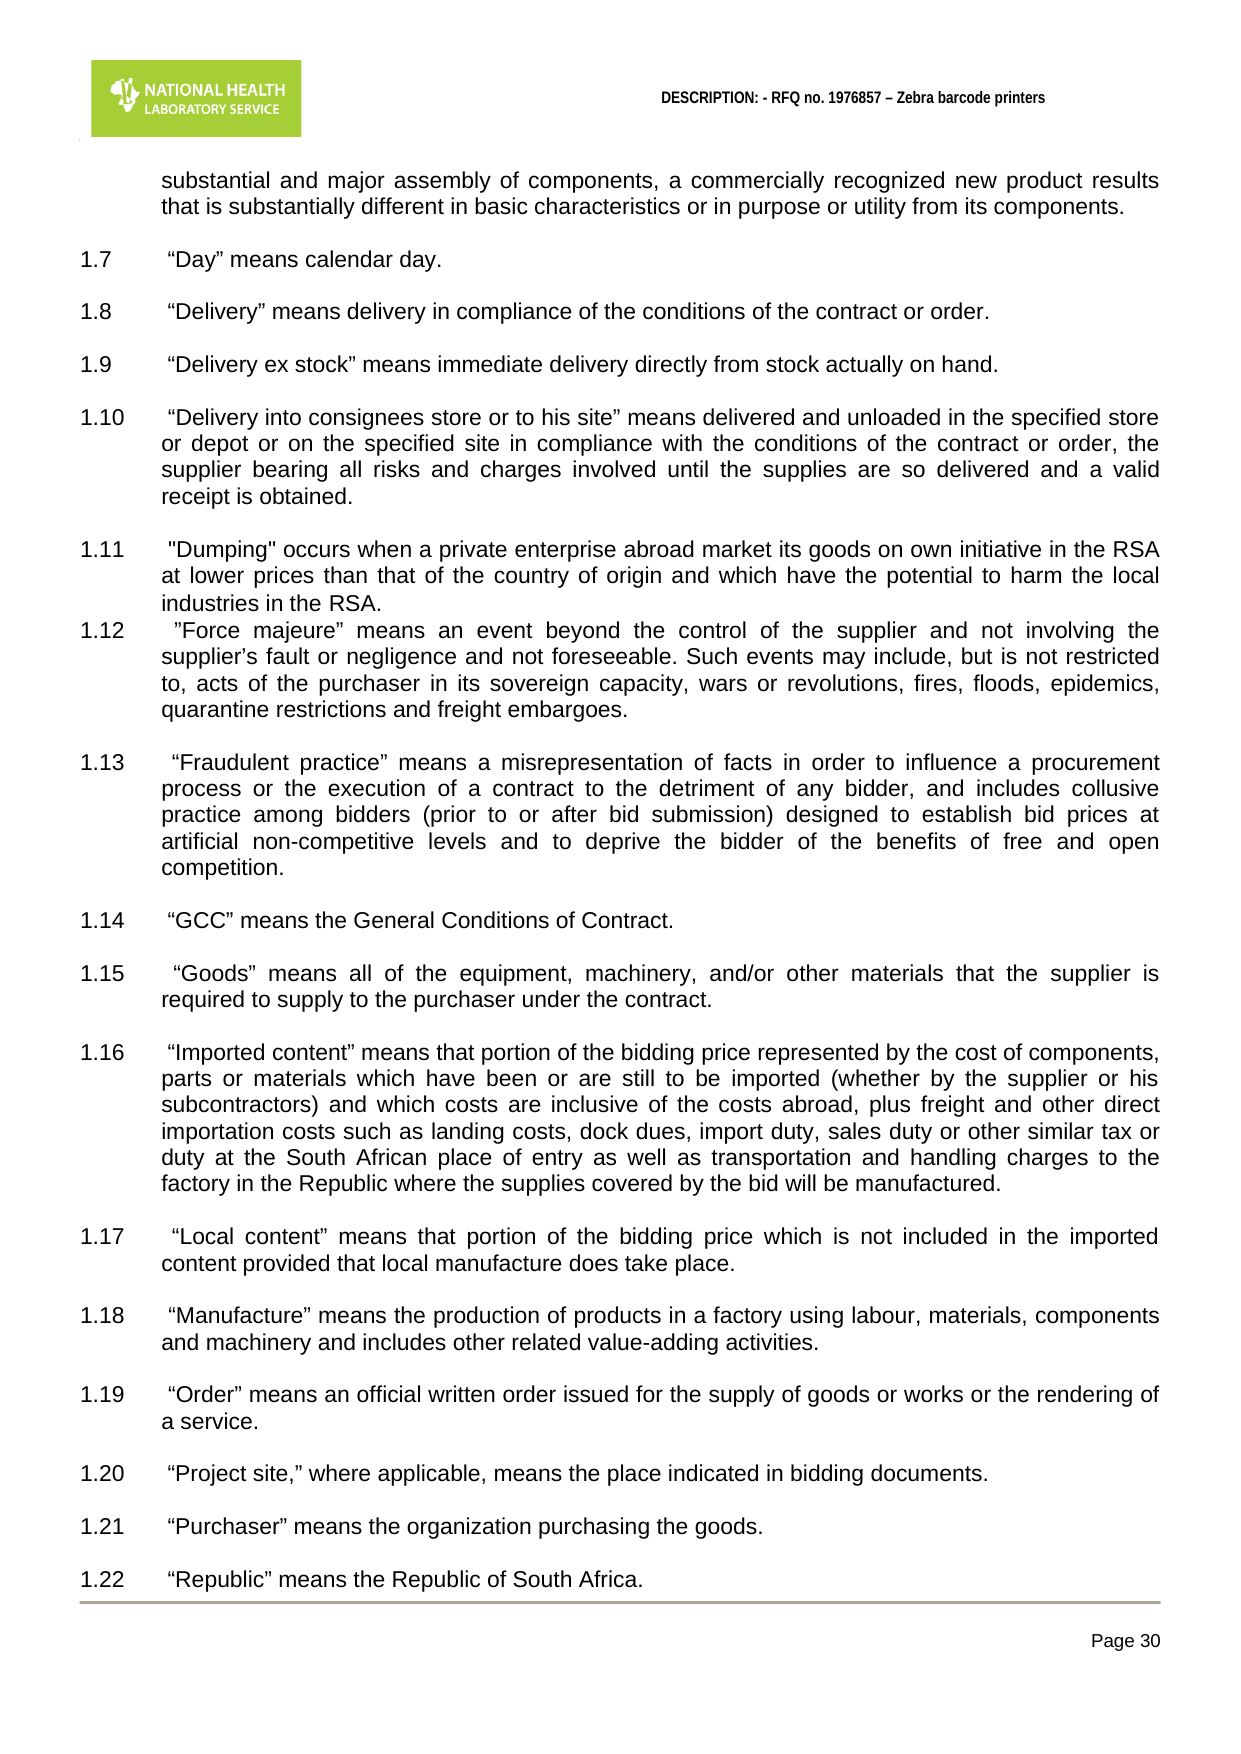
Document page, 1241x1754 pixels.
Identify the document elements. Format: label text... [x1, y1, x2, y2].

list “Manufacture” means the production of products in a factory using labour, materials, components and machinery and includes other related value-adding activities. [80, 1302, 1161, 1355]
list “Imported content” means that portion of the bidding price represented by the cost of components, parts or materials which have been or are still to be imported (whether by the supplier or his subcontractors) and which costs are inclusive of the costs abroad, plus freight and other direct importation costs such as landing costs, dock dues, import duty, sales duty or other similar tax or duty at the South African place of entry as well as transportation and handling charges to the factory in the Republic where the supplies covered by the bid will be manufactured. [80, 1039, 1161, 1197]
list “Day” means calendar day. [80, 246, 1161, 272]
list “Project site,” where applicable, means the place indicated in bidding documents. [80, 1460, 1161, 1487]
list “Delivery into consignees store or to his site” means delivered and unloaded in the specified store or depot or on the specified site in compliance with the conditions of the contract or order, the supplier bearing all risks and charges involved until the supplies are so delivered and a valid receipt is obtained. [80, 404, 1161, 509]
list “GCC” means the General Conditions of Contract. [80, 907, 1161, 933]
list “Republic” means the Republic of South Africa. [80, 1566, 1161, 1592]
picture [91, 60, 302, 137]
list “Purchaser” means the organization purchasing the goods. [80, 1513, 1161, 1539]
list “Order” means an official written order issued for the supply of goods or works or the rendering of a service. [80, 1381, 1161, 1434]
list “Local content” means that portion of the bidding price which is not included in the imported content provided that local manufacture does take place. [80, 1223, 1161, 1276]
list “Delivery” means delivery in compliance of the conditions of the contract or order. [80, 298, 1161, 325]
list ”Force majeure” means an event beyond the control of the supplier and not involving the supplier’s fault or negligence and not foreseeable. Such events may include, but is not restricted to, acts of the purchaser in its sovereign capacity, wars or revolutions, fires, floods, epidemics, quarantine restrictions and freight embargoes. [80, 617, 1161, 722]
list “Delivery ex stock” means immediate delivery directly from stock actually on hand. [80, 351, 1161, 377]
list “Fraudulent practice” means a misrepresentation of facts in order to influence a procurement process or the execution of a contract to the detriment of any bidder, and includes collusive practice among bidders (prior to or after bid submission) designed to establish bid prices at artificial non-competitive levels and to deprive the bidder of the benefits of free and open competition. [80, 749, 1161, 881]
list "Dumping" occurs when a private enterprise abroad market its goods on own initiative in the RSA at lower prices than that of the country of origin and which have the potential to harm the local industries in the RSA. [80, 536, 1161, 617]
list “Goods” means all of the equipment, machinery, and/or other materials that the supplier is required to supply to the purchaser under the contract. [80, 959, 1161, 1012]
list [80, 167, 1161, 219]
